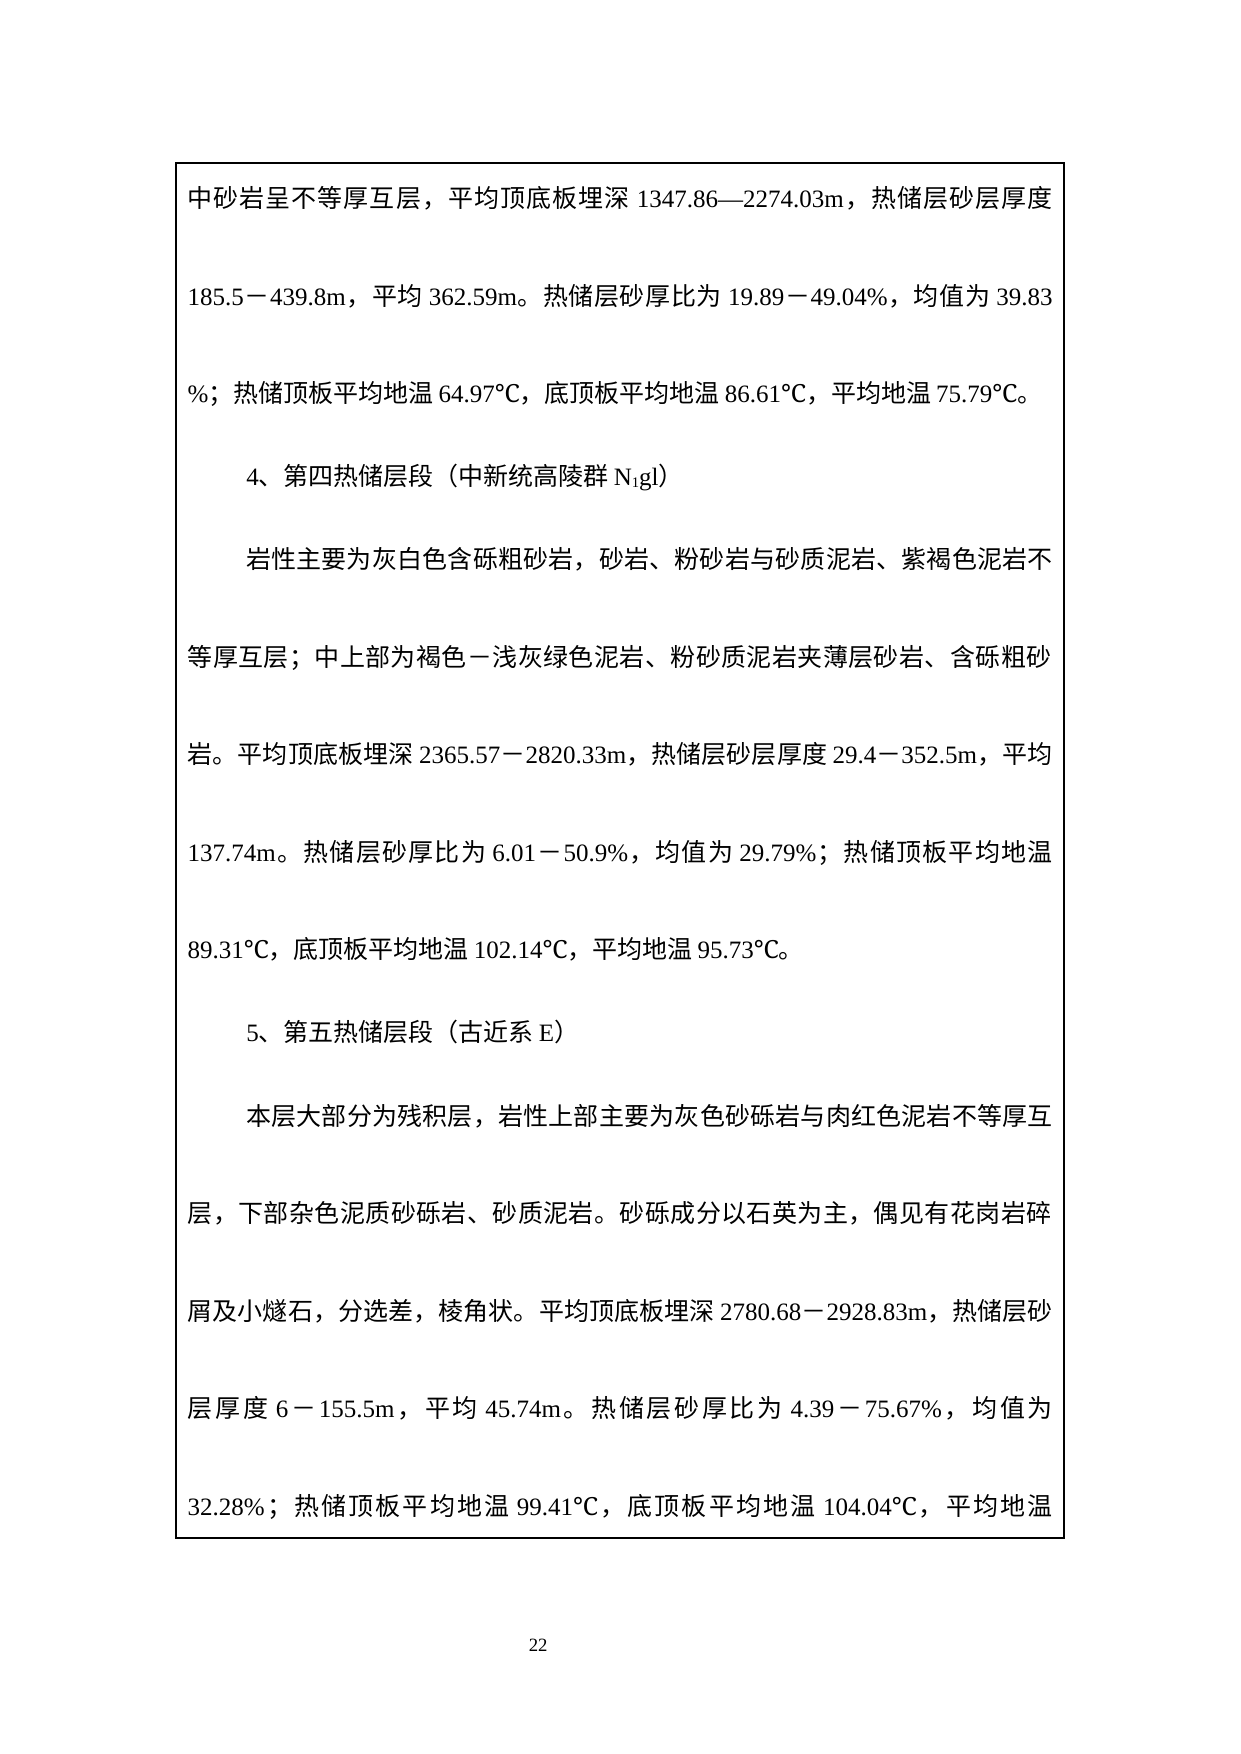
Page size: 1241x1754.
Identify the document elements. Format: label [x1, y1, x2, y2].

table_header [177, 164, 1063, 1537]
